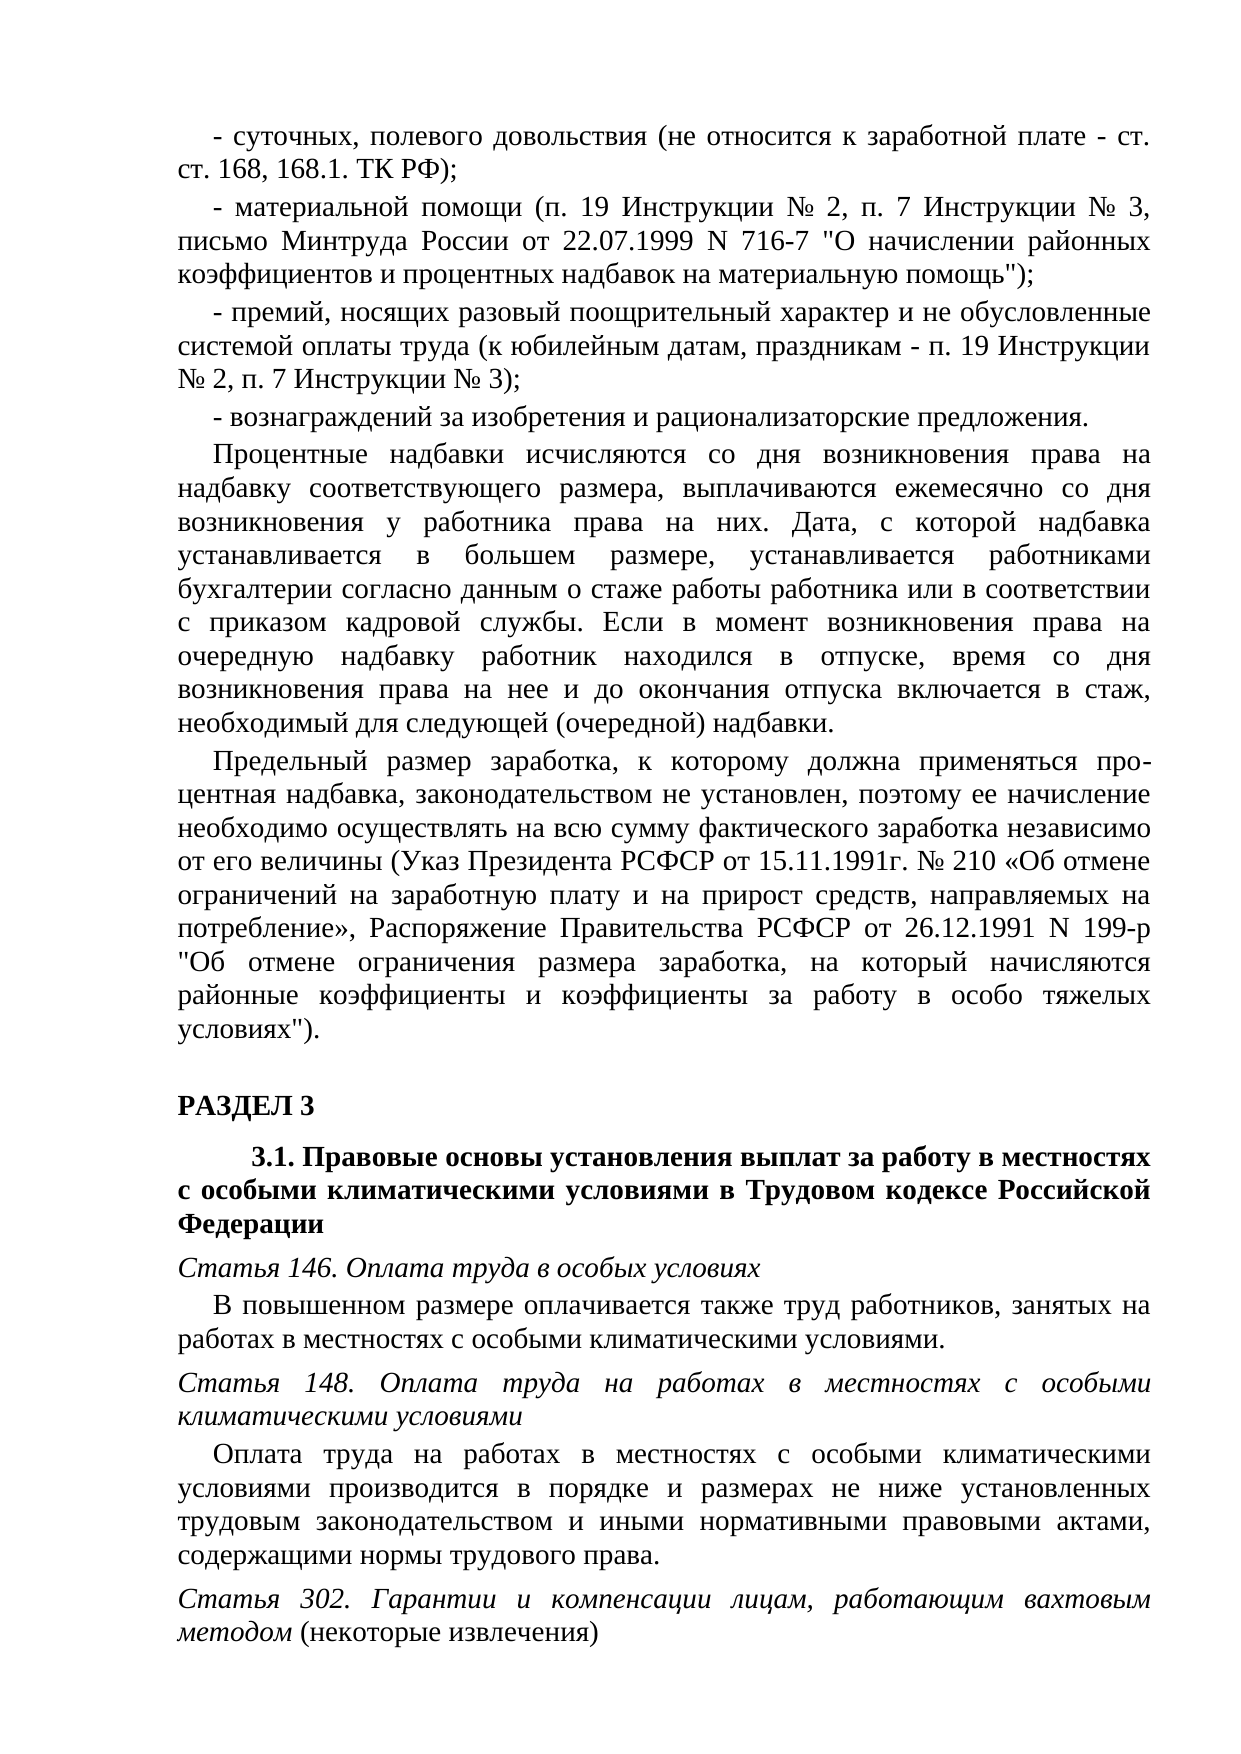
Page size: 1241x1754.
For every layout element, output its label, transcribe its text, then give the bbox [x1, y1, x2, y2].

text В повышенном размере оплачивается также труд работников, занятых на работах в местностях с особыми климатическими условиями. [177, 1287, 1152, 1354]
text - премий, носящих разовый поощрительный характер и не обусловленные системой оплаты труда (к юбилейным датам, праздникам - п. 19 Инструкции № 2, п. 7 Инструкции № 3); [177, 294, 1152, 395]
text 3.1. Правовые основы установления выплат за работу в местностях с особыми климатическими условиями в Трудовом кодексе Российской Федерации [177, 1139, 1152, 1239]
text РАЗДЕЛ 3 [177, 1088, 1152, 1122]
text Процентные надбавки исчисляются со дня возникновения права на надбавку соответствующего размера, выплачиваются ежемесячно со дня возникновения у работника права на них. Дата, с которой надбавка устанавливается в большем размере, устанавливается работниками бухгалтерии согласно данным о стаже работы работника или в соответствии с приказом кадровой службы. Если в момент возникновения права на очередную надбавку работник находился в отпуске, время со дня возникновения права на нее и до окончания отпуска включается в стаж, необходимый для следующей (очередной) надбавки. [177, 437, 1152, 738]
text Статья 148. Оплата труда на работах в местностях с особыми климатическими условиями [177, 1365, 1152, 1432]
text Предельный размер заработка, к которому должна применяться процентная надбавка, законодательством не установлен, поэтому ее начисление необходимо осуществлять на всю сумму фактического заработка независимо от его величины (Указ Президента РСФСР от 15.11.1991г. № 210 «Об отмене ограничений на заработную плату и на прирост средств, направляемых на потребление», Распоряжение Правительства РСФСР от 26.12.1991 N 199-р "Об отмене ограничения размера заработка, на который начисляются районные коэффициенты и коэффициенты за работу в особо тяжелых условиях"). [177, 743, 1152, 1044]
text Статья 146. Оплата труда в особых условиях [177, 1250, 1152, 1283]
text - материальной помощи (п. 19 Инструкции № 2, п. 7 Инструкции № 3, письмо Минтруда России от 22.07.1999 N 716-7 "О начислении районных коэффициентов и процентных надбавок на материальную помощь"); [177, 189, 1152, 290]
text Оплата труда на работах в местностях с особыми климатическими условиями производится в порядке и размерах не ниже установленных трудовым законодательством и иными нормативными правовыми актами, содержащими нормы трудового права. [177, 1436, 1152, 1570]
text - суточных, полевого довольствия (не относится к заработной плате - ст. ст. 168, 168.1. ТК РФ); [177, 118, 1152, 185]
text - вознаграждений за изобретения и рационализаторские предложения. [177, 399, 1152, 432]
text Статья 302. Гарантии и компенсации лицам, работающим вахтовым методом (некоторые извлечения) [177, 1581, 1152, 1648]
